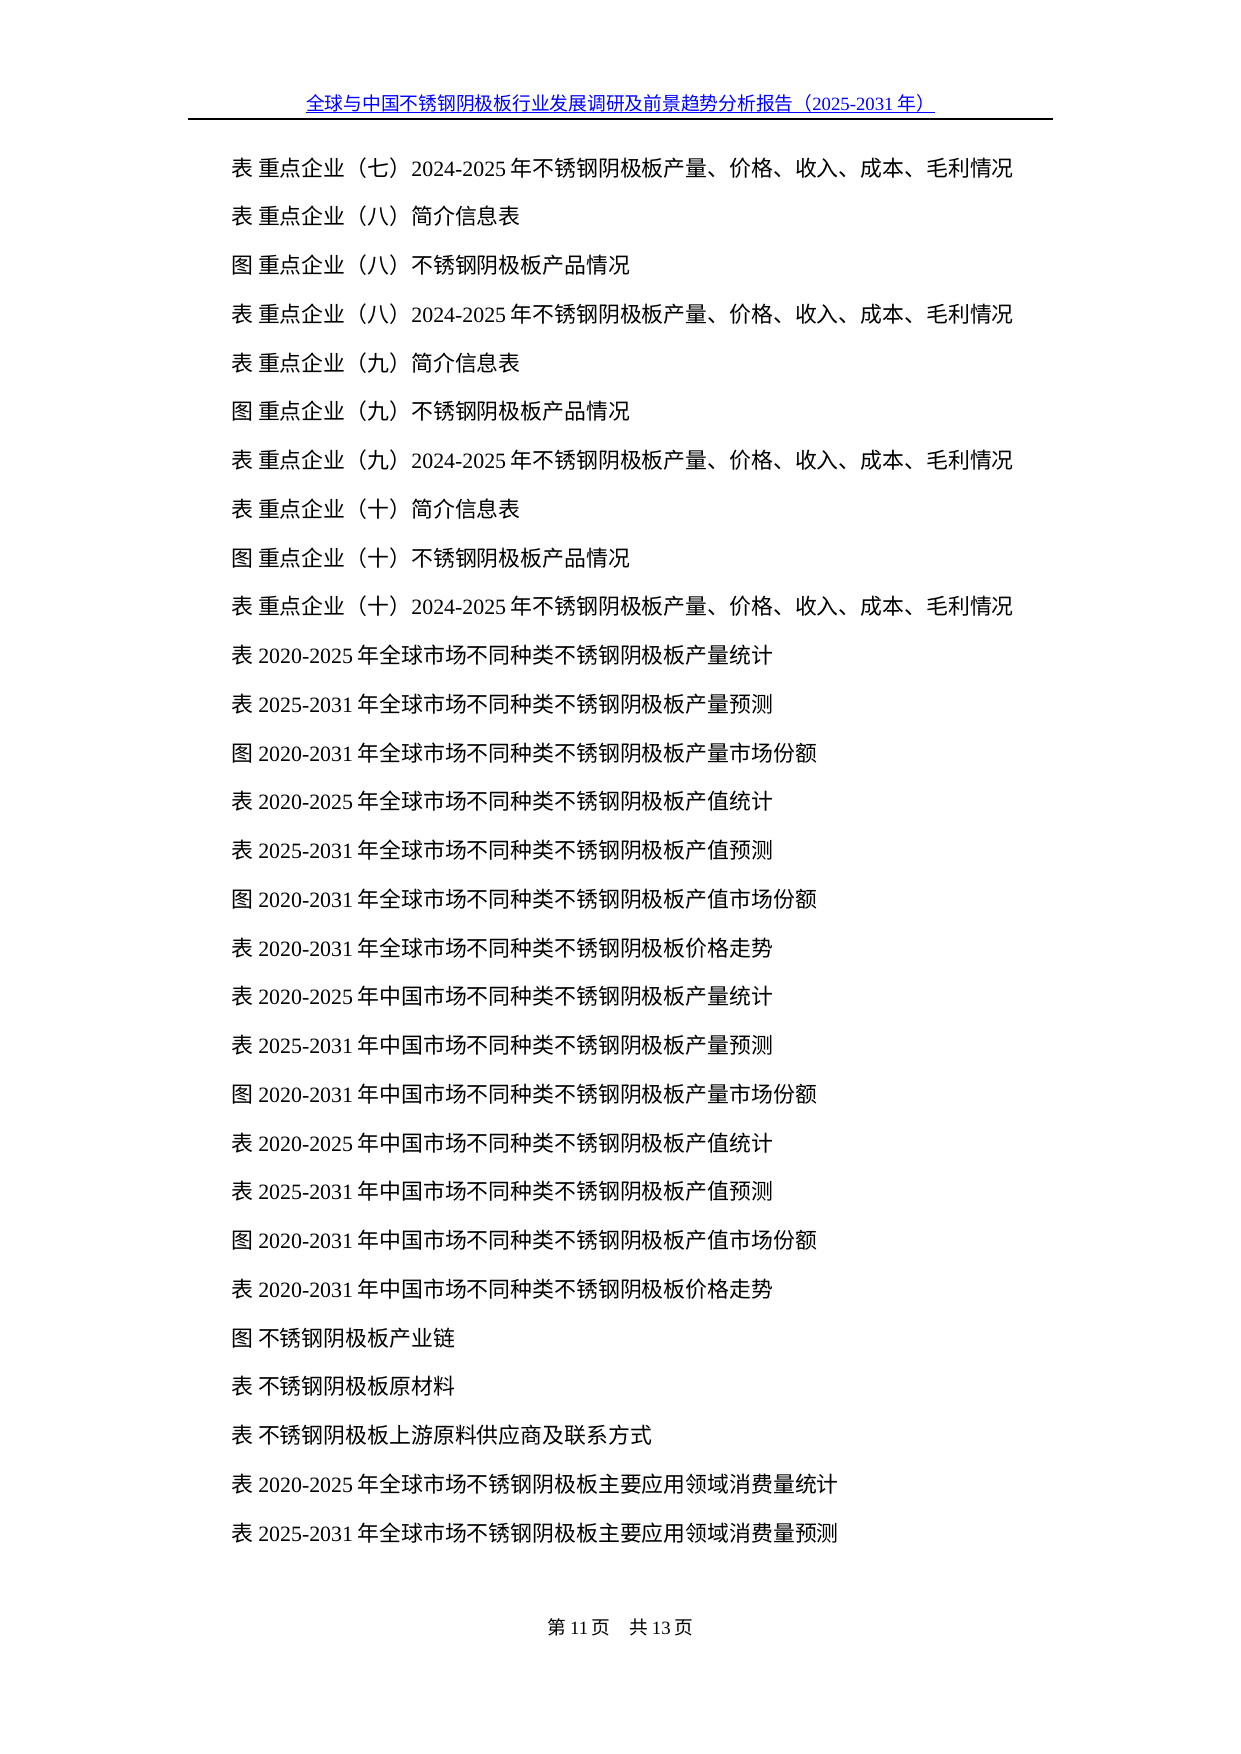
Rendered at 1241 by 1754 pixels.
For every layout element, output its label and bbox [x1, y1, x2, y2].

text [187, 150, 1053, 1548]
